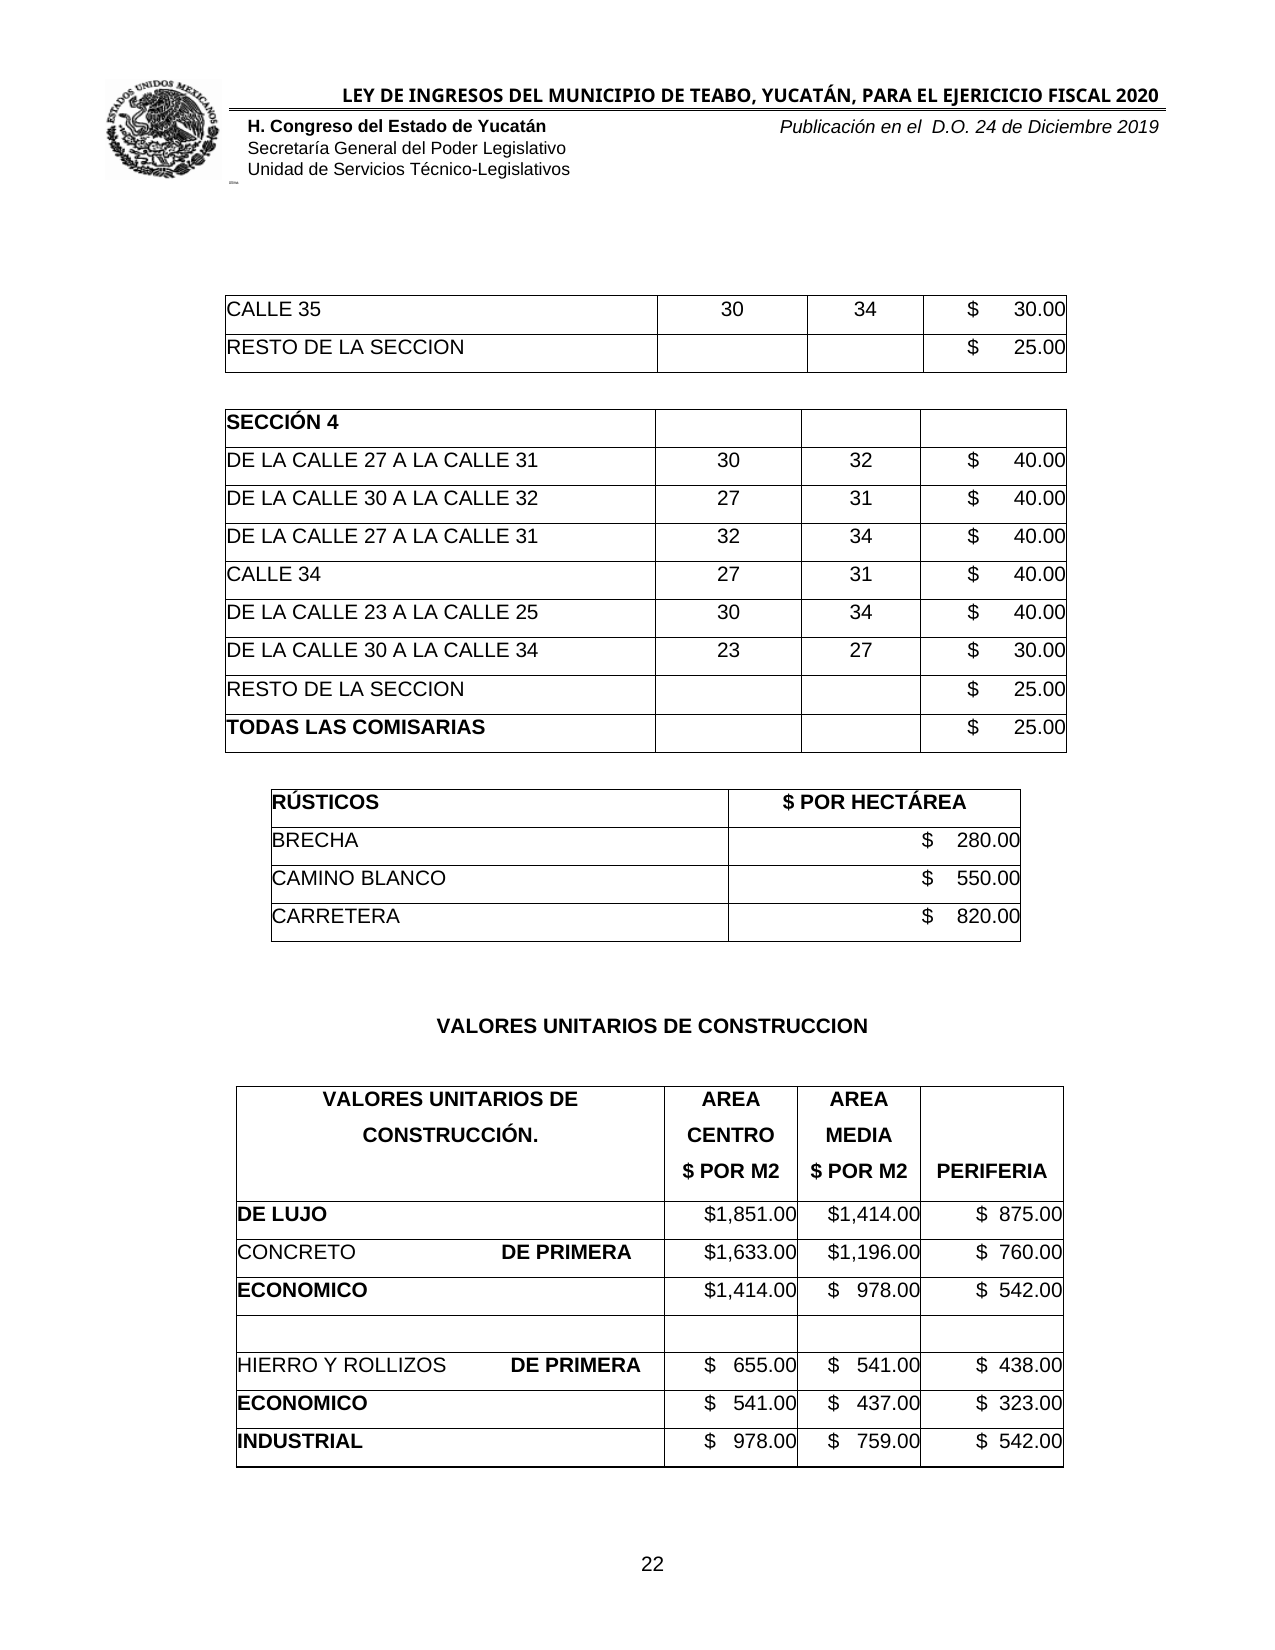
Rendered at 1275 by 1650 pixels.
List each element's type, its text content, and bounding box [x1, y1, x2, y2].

table_cell CAMINO BLANCO [272, 866, 728, 903]
table_cell DE LA CALLE 27 A LA CALLE 31 [226, 524, 655, 561]
table_cell $1,414.00 [665, 1278, 797, 1315]
table_cell $ 40.00 [921, 448, 1066, 485]
table_cell $1,851.00 [665, 1202, 797, 1239]
table_cell 32 [802, 448, 920, 485]
table_cell [802, 676, 920, 713]
table_cell $ 820.00 [729, 904, 1020, 941]
table_cell CARRETERA [272, 904, 728, 941]
table_header [656, 410, 801, 447]
table_cell RESTO DE LA SECCION [226, 335, 657, 372]
table_cell 34 [808, 296, 923, 333]
table_cell $1,414.00 [798, 1202, 920, 1239]
table_cell DE LA CALLE 23 A LA CALLE 25 [226, 600, 655, 637]
table_cell [658, 335, 807, 372]
table_cell DE LUJO [237, 1202, 664, 1239]
table_header AREA CENTRO $ POR M2 [665, 1087, 797, 1201]
table_cell [808, 335, 923, 372]
table_cell 27 [656, 562, 801, 599]
table_cell RESTO DE LA SECCION [226, 676, 655, 713]
table_cell INDUSTRIAL [237, 1429, 664, 1466]
table_cell $ 280.00 [729, 828, 1020, 865]
table_cell TODAS LAS COMISARIAS [226, 715, 655, 752]
table_cell [921, 1316, 1063, 1352]
table_cell 32 [656, 524, 801, 561]
table_header PERIFERIA [921, 1087, 1063, 1201]
table_header RÚSTICOS [272, 790, 728, 827]
table_cell [665, 1316, 797, 1352]
table_cell [798, 1316, 920, 1352]
table_cell $1,196.00 [798, 1240, 920, 1277]
table_cell $ 550.00 [729, 866, 1020, 903]
table_cell [802, 715, 920, 752]
table_cell $ 759.00 [798, 1429, 920, 1466]
table_cell 27 [656, 486, 801, 523]
table_cell $ 760.00 [921, 1240, 1063, 1277]
table_cell $ 25.00 [921, 676, 1066, 713]
table_cell 34 [802, 524, 920, 561]
table_header $ POR HECTÁREA [729, 790, 1020, 827]
table_cell $ 875.00 [921, 1202, 1063, 1239]
table_cell $ 40.00 [921, 562, 1066, 599]
table_cell 27 [802, 638, 920, 675]
table_cell DE LA CALLE 30 A LA CALLE 32 [226, 486, 655, 523]
table_cell $ 655.00 [665, 1353, 797, 1390]
table_cell $ 542.00 [921, 1278, 1063, 1315]
table_cell $ 542.00 [921, 1429, 1063, 1466]
table_cell $ 40.00 [921, 524, 1066, 561]
table_cell $ 25.00 [921, 715, 1066, 752]
table_cell $ 40.00 [921, 600, 1066, 637]
table_cell ECONOMICO [237, 1391, 664, 1428]
table_cell $ 30.00 [924, 296, 1066, 333]
table_header AREA MEDIA $ POR M2 [798, 1087, 920, 1201]
table_cell BRECHA [272, 828, 728, 865]
table_cell 31 [802, 562, 920, 599]
table_header [802, 410, 920, 447]
table_cell $ 323.00 [921, 1391, 1063, 1428]
table_cell 23 [656, 638, 801, 675]
table_cell [237, 1316, 664, 1352]
table_cell $1,633.00 [665, 1240, 797, 1277]
text VALORES UNITARIOS DE CONSTRUCCION [177, 1014, 1127, 1038]
table_cell DE LA CALLE 27 A LA CALLE 31 [226, 448, 655, 485]
table_cell $ 437.00 [798, 1391, 920, 1428]
table_cell $ 25.00 [924, 335, 1066, 372]
table_cell ECONOMICO [237, 1278, 664, 1315]
table_header [921, 410, 1066, 447]
table_cell $ 40.00 [921, 486, 1066, 523]
table_cell $ 978.00 [798, 1278, 920, 1315]
table_cell DE LA CALLE 30 A LA CALLE 34 [226, 638, 655, 675]
table_cell 30 [658, 296, 807, 333]
table_cell $ 30.00 [921, 638, 1066, 675]
table_cell 30 [656, 448, 801, 485]
table_header VALORES UNITARIOS DE CONSTRUCCIÓN. [237, 1087, 664, 1201]
table_cell $ 978.00 [665, 1429, 797, 1466]
table_cell 31 [802, 486, 920, 523]
table_cell 34 [802, 600, 920, 637]
table_cell [656, 676, 801, 713]
table_cell $ 438.00 [921, 1353, 1063, 1390]
table_header SECCIÓN 4 [226, 410, 655, 447]
table_cell $ 541.00 [798, 1353, 920, 1390]
table_cell 30 [656, 600, 801, 637]
table_cell HIERRO Y ROLLIZOS DE PRIMERA [237, 1353, 664, 1390]
table_cell [656, 715, 801, 752]
table_cell CALLE 35 [226, 296, 657, 333]
table_cell CONCRETO DE PRIMERA [237, 1240, 664, 1277]
table_cell CALLE 34 [226, 562, 655, 599]
table_cell $ 541.00 [665, 1391, 797, 1428]
